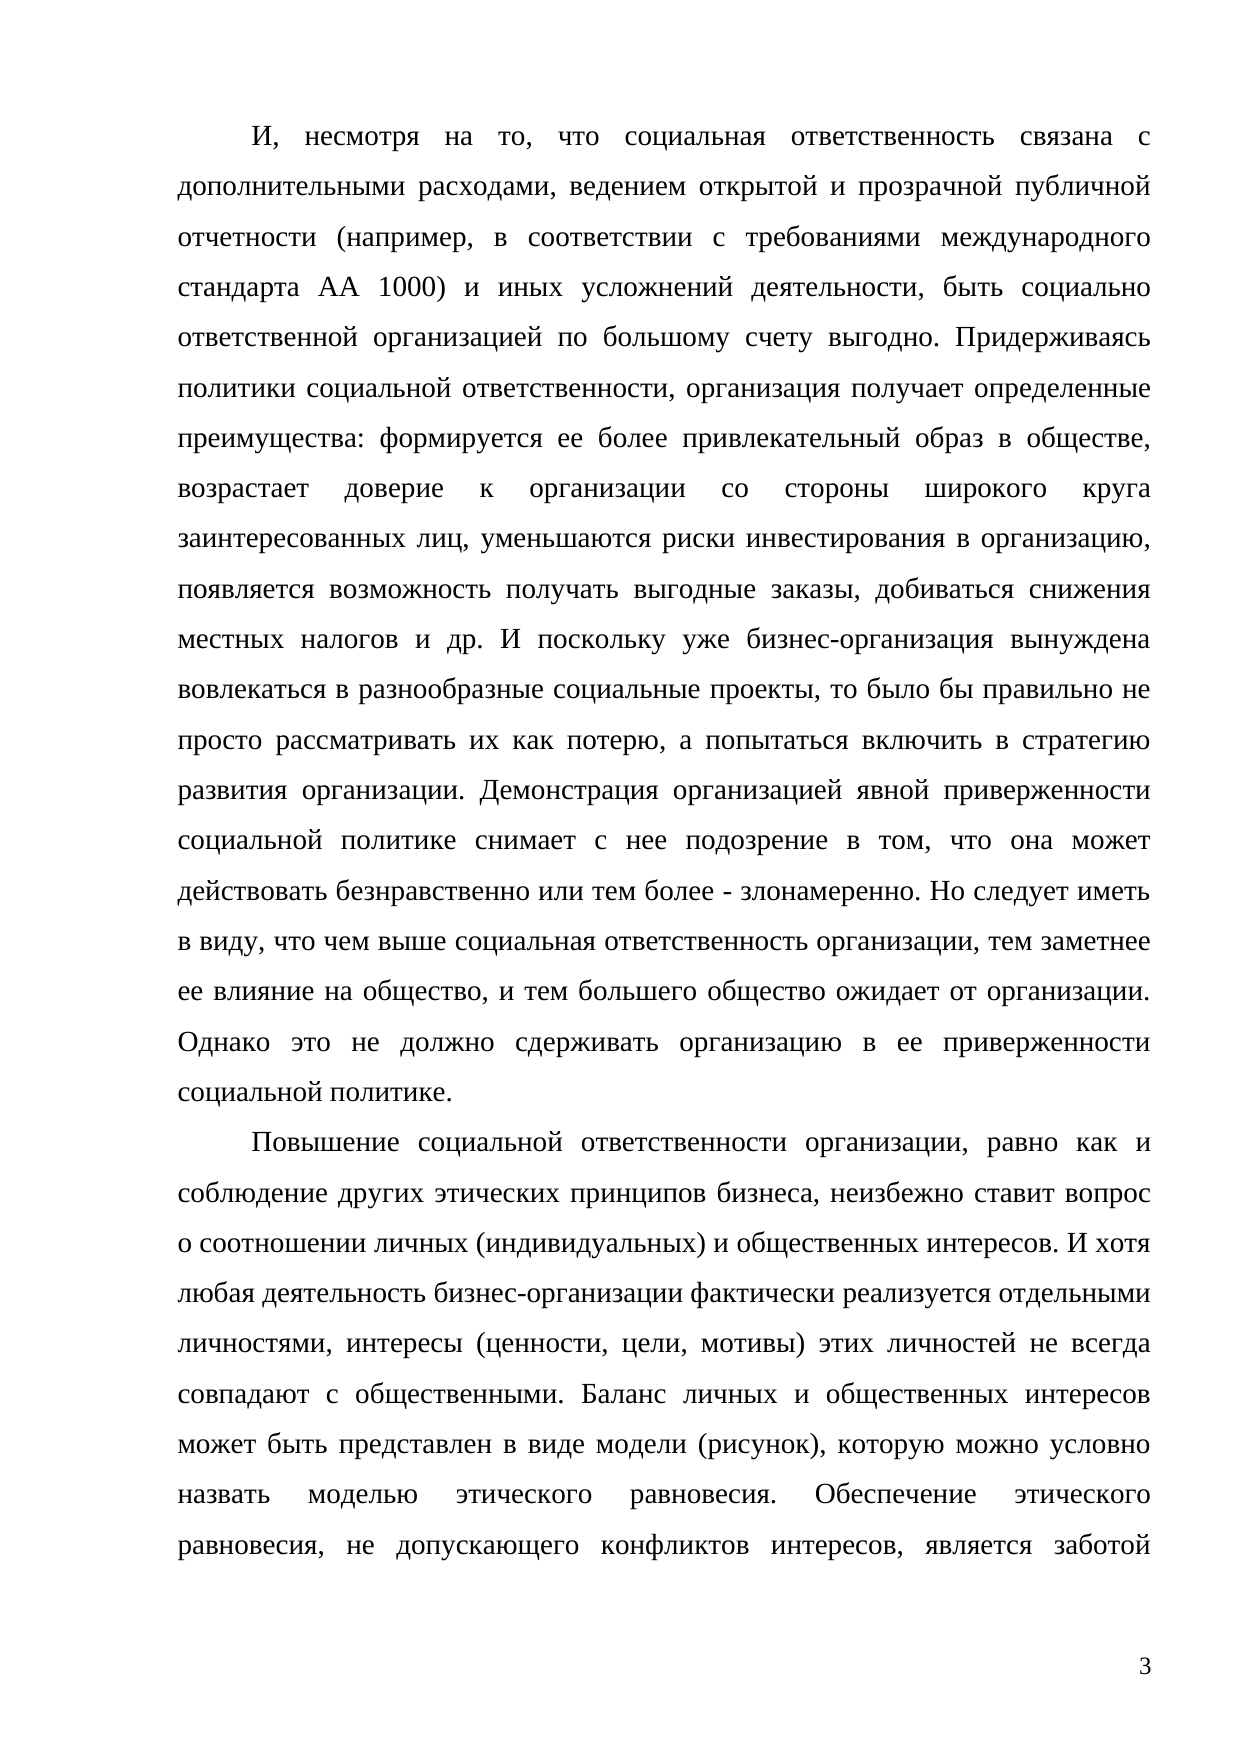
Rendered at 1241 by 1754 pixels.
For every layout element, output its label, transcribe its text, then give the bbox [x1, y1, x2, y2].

text И, несмотря на то, что социальная ответственность связана с дополнительными расходами, ведением открытой и прозрачной публичной отчетности (например, в соответствии с требованиями международного стандарта АА 1000) и иных усложнений деятельности, быть социально ответственной организацией по большому счету выгодно. Придерживаясь политики социальной ответственности, организация получает определенные преимущества: формируется ее более привлекательный образ в обществе, возрастает доверие к организации со стороны широкого круга заинтересованных лиц, уменьшаются риски инвестирования в организацию, появляется возможность получать выгодные заказы, добиваться снижения местных налогов и др. И поскольку уже бизнес-организация вынуждена вовлекаться в разнообразные социальные проекты, то было бы правильно не просто рассматривать их как потерю, а попытаться включить в стратегию развития организации. Демонстрация организацией явной приверженности социальной политике снимает с нее подозрение в том, что она может действовать безнравственно или тем более - злонамеренно. Но следует иметь в виду, что чем выше социальная ответственность организации, тем заметнее ее влияние на общество, и тем большего общество ожидает от организации. Однако это не должно сдерживать организацию в ее приверженности социальной политике. [177, 118, 1152, 1108]
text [177, 1124, 1152, 1560]
